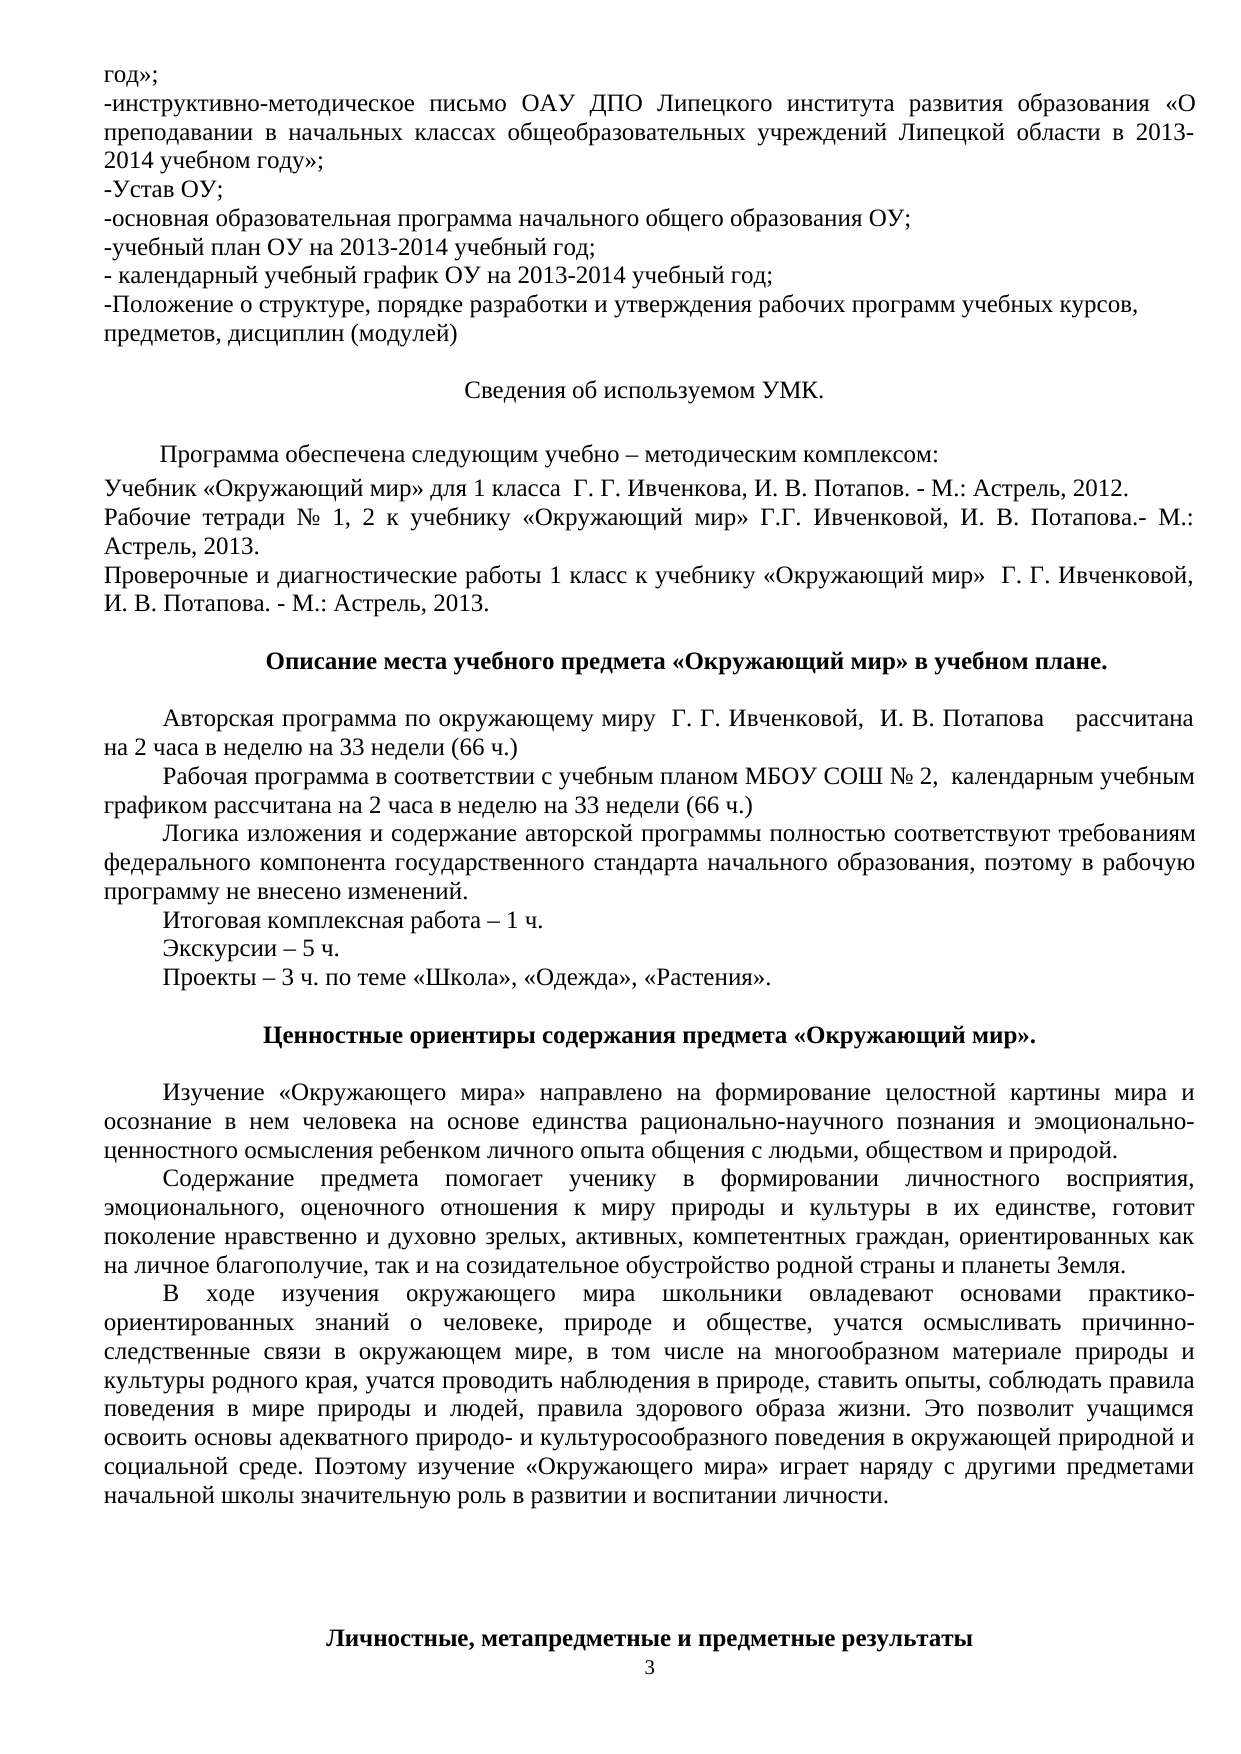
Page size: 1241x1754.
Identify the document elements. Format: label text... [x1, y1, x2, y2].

text Логика изложения и содержание авторской программы полностью соответствуют требованиям федерального компонента государственного стандарта начального образования, поэтому в рабочую программу не внесено изменений. [103, 818, 1196, 905]
text Сведения об используемом УМК. [103, 375, 1185, 404]
text Содержание предмета помогает ученику в формировании личностного восприятия, эмоционального, оценочного отношения к миру природы и культуры в их единстве, готовит поколение нравственно и духовно зрелых, активных, компетентных граждан, ориентированных как на личное благополучие, так и на созидательное обустройство родной страны и планеты Земля. [103, 1163, 1196, 1278]
text Итоговая комплексная работа – 1 ч. [103, 905, 1196, 933]
text Экскурсии – 5 ч. [103, 933, 1196, 962]
text Рабочие тетради № 1, 2 к учебнику «Окружающий мир» Г.Г. Ивченковой, И. В. Потапова.- М.: Астрель, 2013. [103, 502, 1196, 560]
text Проверочные и диагностические работы 1 класс к учебнику «Окружающий мир» Г. Г. Ивченковой, И. В. Потапова. - М.: Астрель, 2013. [103, 560, 1196, 617]
text -Устав ОУ; [103, 174, 1196, 203]
text - календарный учебный график ОУ на 2013-2014 учебный год; [103, 260, 1196, 289]
text Изучение «Окружающего мира» направлено на формирование целостной картины мира и осознание в нем человека на основе единства рационально-научного познания и эмоционально-ценностного осмысления ребенком личного опыта общения с людьми, обществом и природой. [103, 1077, 1196, 1163]
text -учебный план ОУ на 2013-2014 учебный год; [103, 232, 1196, 260]
text Учебник «Окружающий мир» для 1 класса Г. Г. Ивченкова, И. В. Потапов. - М.: Астрель, 2012. [103, 472, 1196, 502]
text -Положение о структуре, порядке разработки и утверждения рабочих программ учебных курсов, предметов, дисциплин (модулей) [103, 289, 1196, 347]
text -инструктивно-методическое письмо ОАУ ДПО Липецкого института развития образования «О преподавании в начальных классах общеобразовательных учреждений Липецкой области в 2013-2014 учебном году»; [103, 88, 1196, 174]
text Авторская программа по окружающему миру Г. Г. Ивченковой, И. В. Потапова рассчитана на 2 часа в неделю на 33 недели (66 ч.) [103, 703, 1196, 761]
text Личностные, метапредметные и предметные результаты [103, 1623, 1196, 1652]
text Проекты – 3 ч. по теме «Школа», «Одежда», «Растения». [103, 962, 1196, 991]
text Описание места учебного предмета «Окружающий мир» в учебном плане. [103, 646, 1196, 675]
text Программа обеспечена следующим учебно – методическим комплексом: [103, 439, 1196, 468]
text -основная образовательная программа начального общего образования ОУ; [103, 203, 1196, 232]
text Рабочая программа в соответствии с учебным планом МБОУ СОШ № 2, календарным учебным графиком рассчитана на 2 часа в неделю на 33 недели (66 ч.) [103, 761, 1196, 818]
text В ходе изучения окружающего мира школьники овладевают основами практико-ориентированных знаний о человеке, природе и обществе, учатся осмысливать причинно-следственные связи в окружающем мире, в том числе на многообразном материале природы и культуры родного края, учатся проводить наблюдения в природе, ставить опыты, соблюдать правила поведения в мире природы и людей, правила здорового образа жизни. Это позволит учащимся освоить основы адекватного природо- и культуросообразного поведения в окружающей природной и социальной среде. Поэтому изучение «Окружающего мира» играет наряду с другими предметами начальной школы значительную роль в развитии и воспитании личности. [103, 1278, 1196, 1508]
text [103, 59, 1196, 88]
text Ценностные ориентиры содержания предмета «Окружающий мир». [103, 1020, 1196, 1048]
